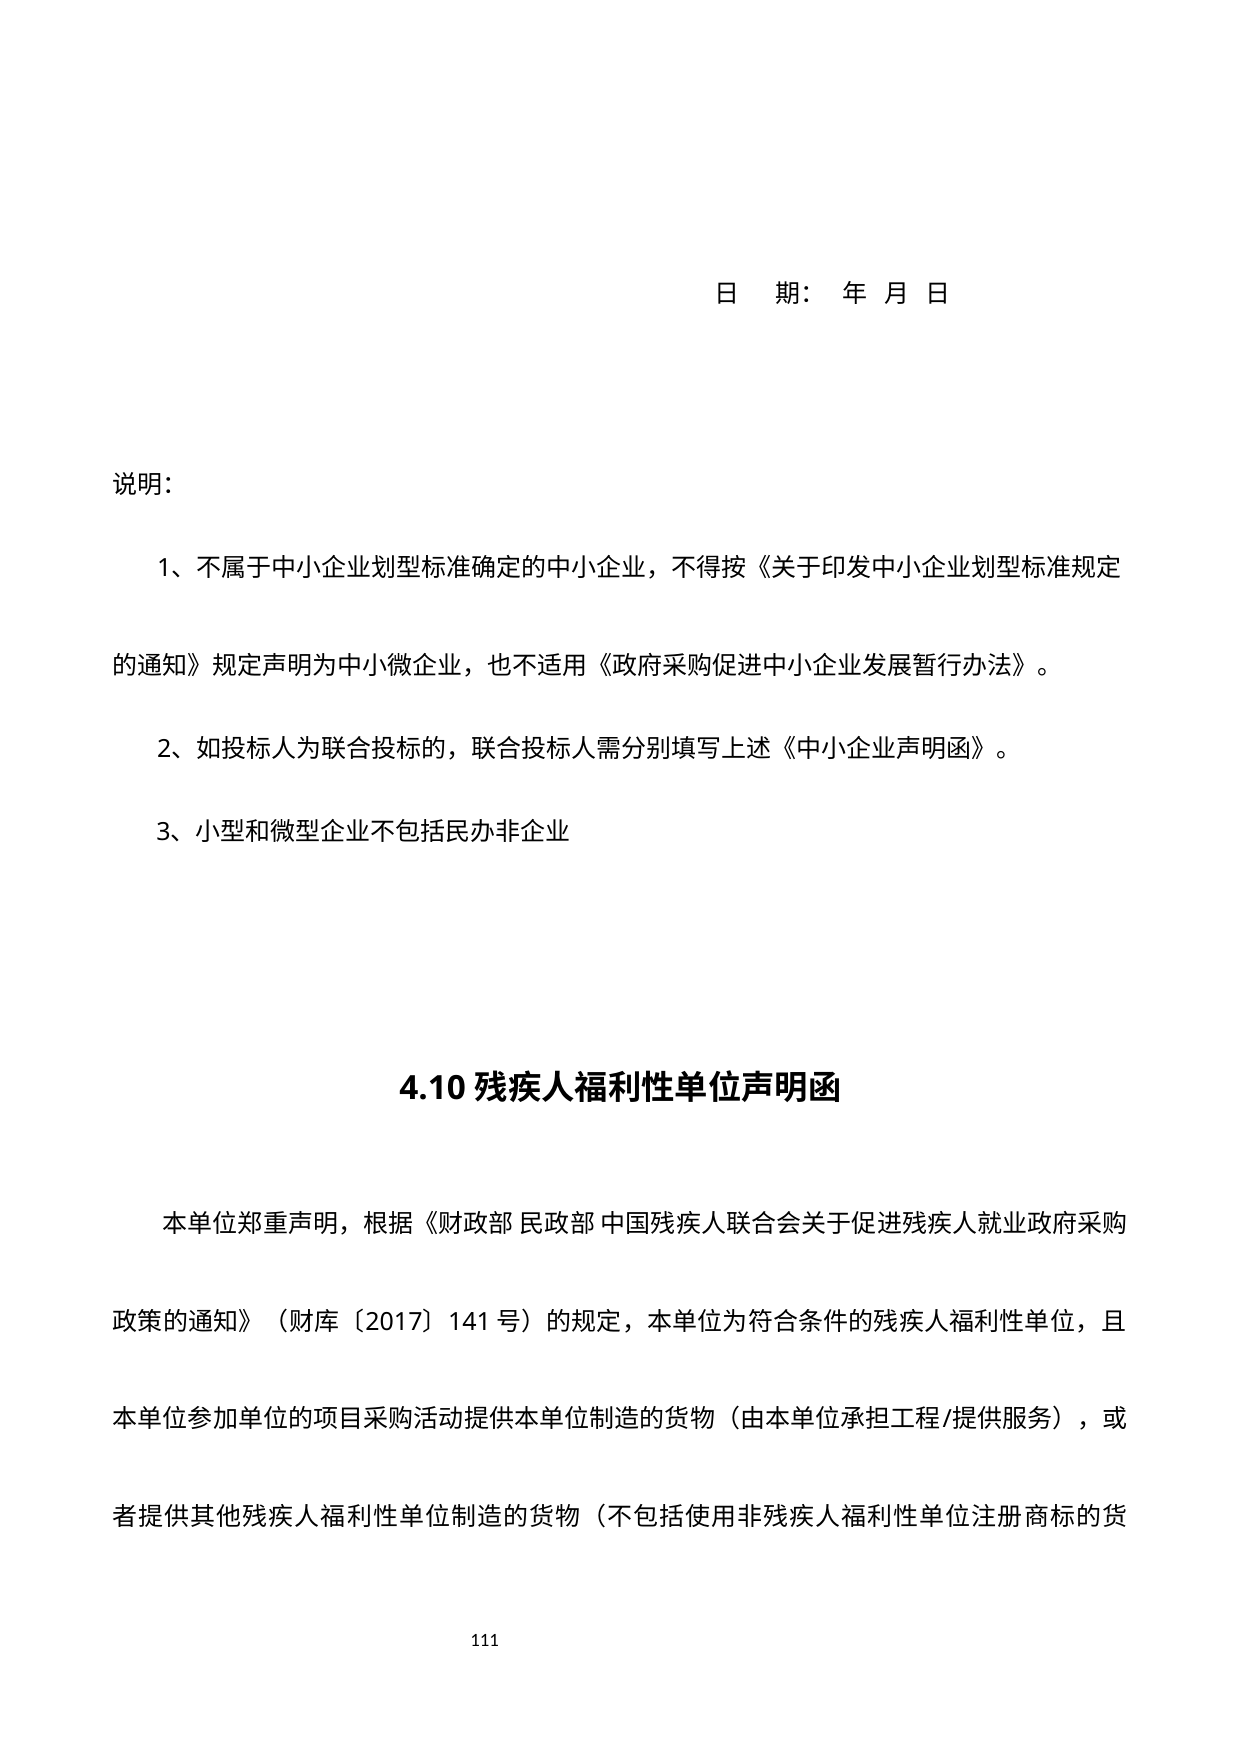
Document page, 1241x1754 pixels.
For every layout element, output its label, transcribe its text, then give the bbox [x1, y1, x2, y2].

text 4.10 残疾人福利性单位声明函 [112, 1053, 1128, 1118]
text 1、不属于中小企业划型标准确定的中小企业，不得按《关于印发中小企业划型标准规定的通知》规定声明为中小微企业，也不适用《政府采购促进中小企业发展暂行办法》。 [112, 533, 1128, 696]
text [112, 1189, 1128, 1547]
text 3、小型和微型企业不包括民办非企业 [112, 797, 1128, 862]
text 说明： [112, 450, 1128, 515]
text 2、如投标人为联合投标的，联合投标人需分别填写上述《中小企业声明函》。 [112, 714, 1128, 779]
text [714, 162, 1128, 324]
